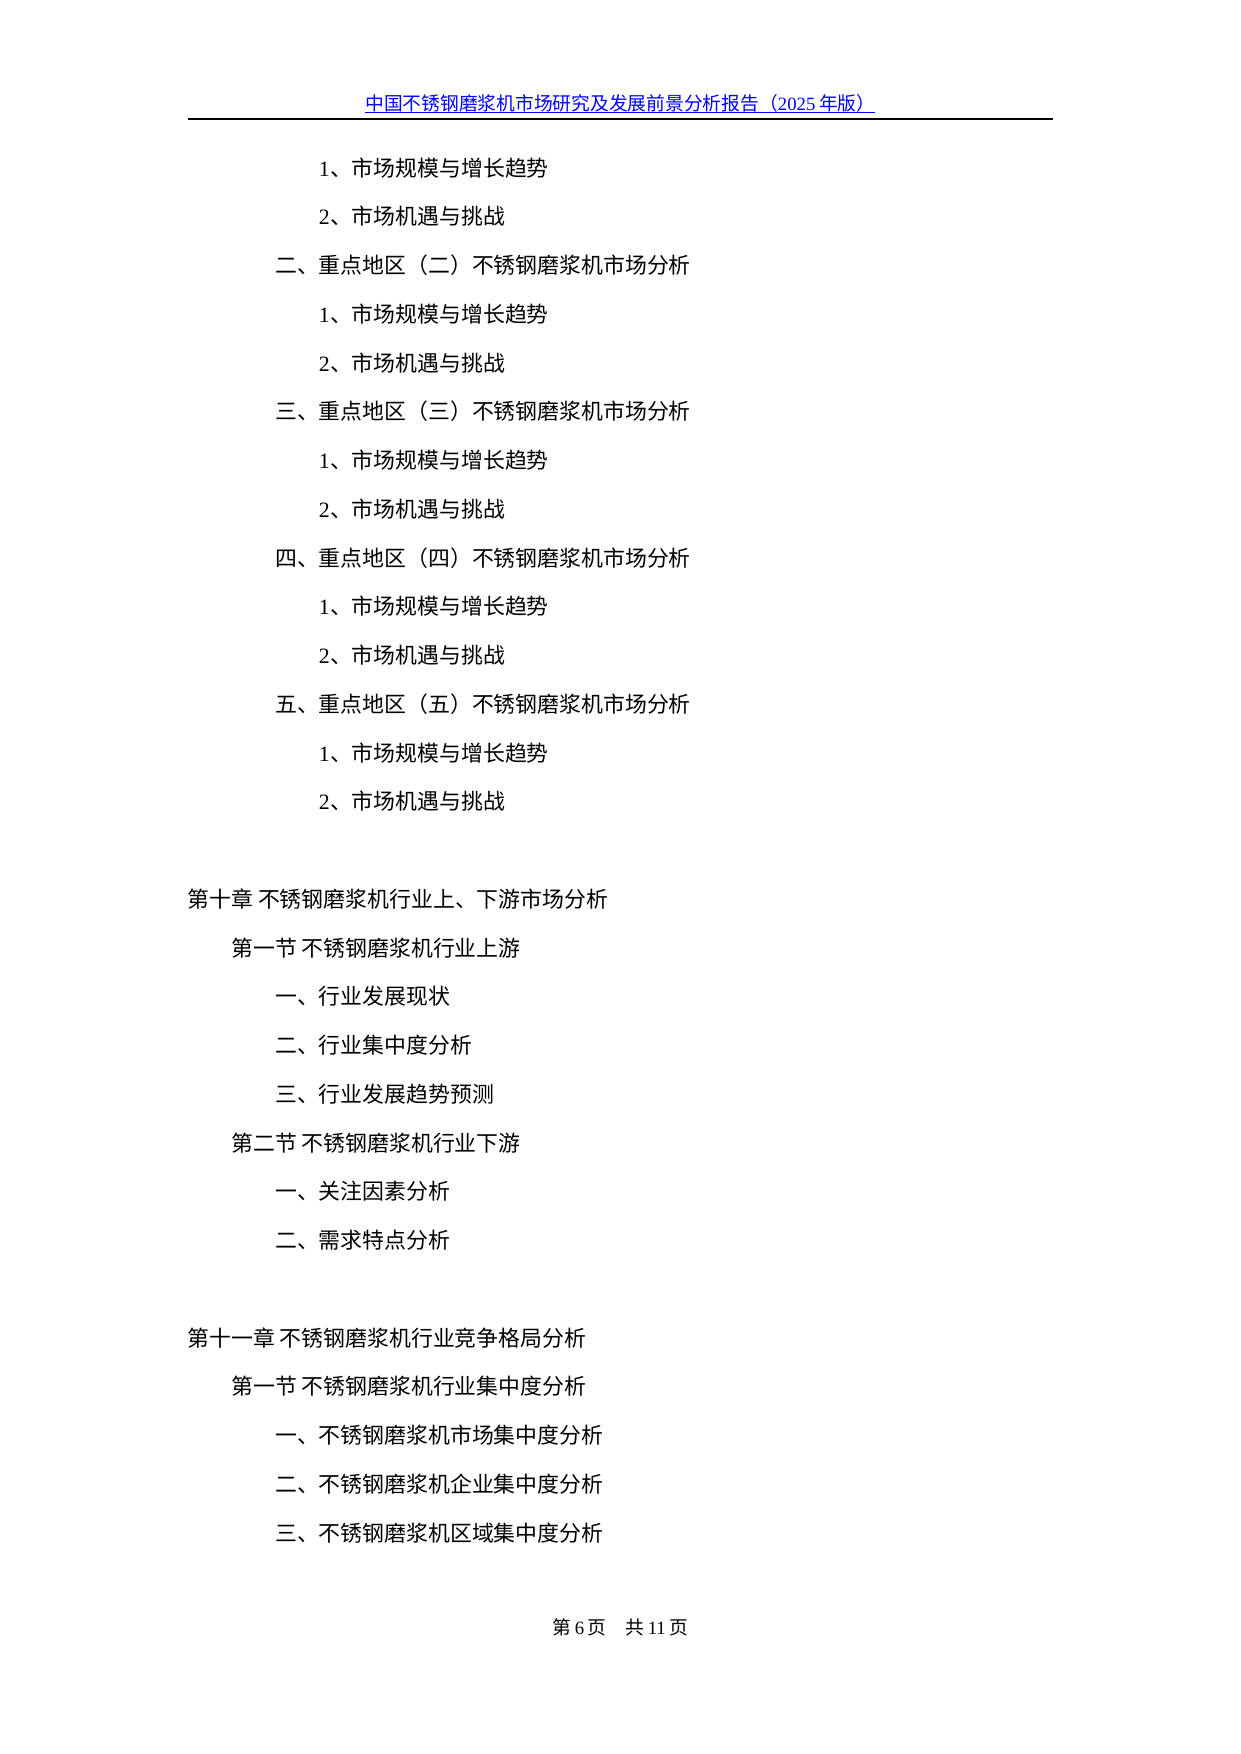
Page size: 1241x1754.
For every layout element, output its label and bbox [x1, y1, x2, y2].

text [187, 150, 1053, 1548]
